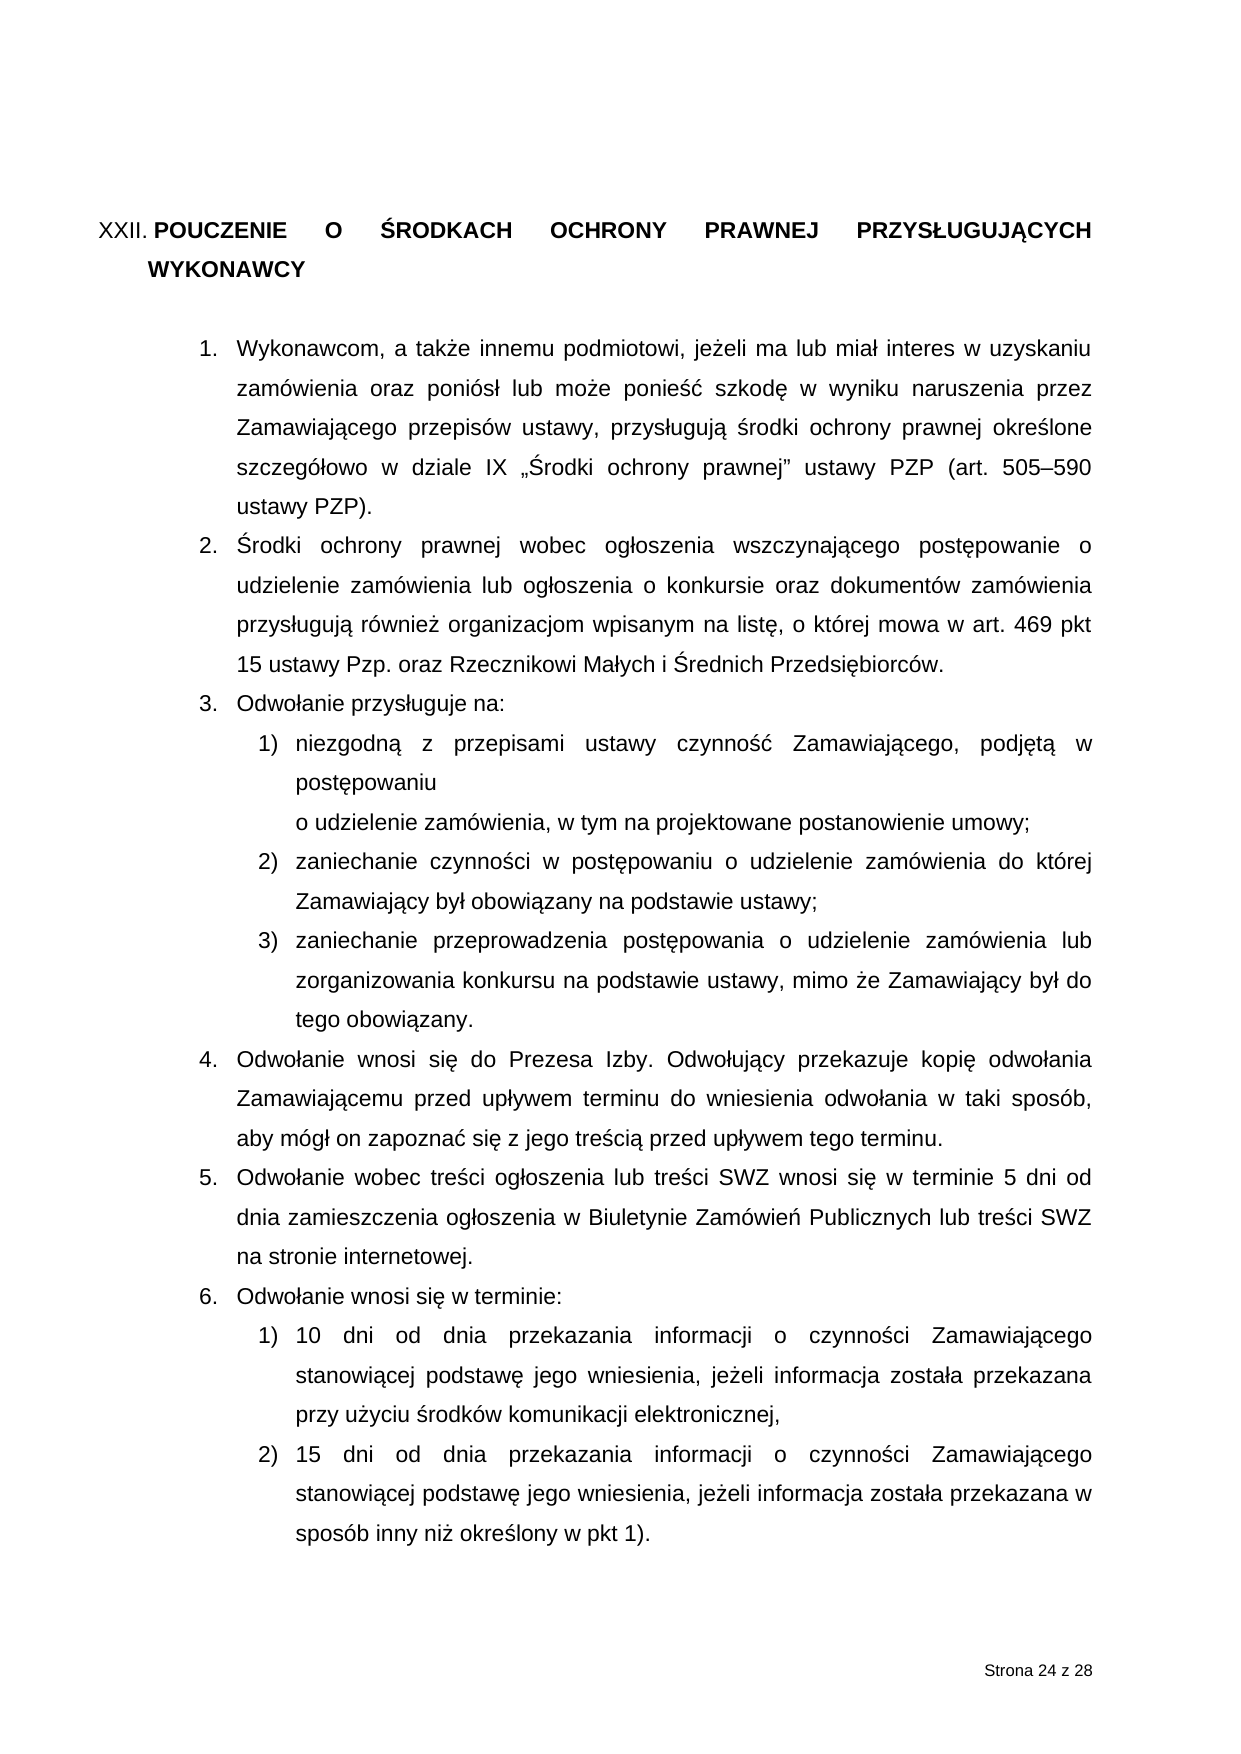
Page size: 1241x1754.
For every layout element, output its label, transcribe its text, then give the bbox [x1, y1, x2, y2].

list 15 dni od dnia przekazania informacji o czynności Zamawiającego stanowiącej podstawę jego wniesienia, jeżeli informacja została przekazana w sposób inny niż określony w pkt 1). [258, 1441, 1092, 1546]
list Odwołanie wnosi się do Prezesa Izby. Odwołujący przekazuje kopię odwołania Zamawiającemu przed upływem terminu do wniesienia odwołania w taki sposób, aby mógł on zapoznać się z jego treścią przed upływem tego terminu. [199, 1046, 1092, 1151]
list Odwołanie wnosi się w terminie: [199, 1283, 1092, 1309]
list Odwołanie wobec treści ogłoszenia lub treści SWZ wnosi się w terminie 5 dni od dnia zamieszczenia ogłoszenia w Biuletynie Zamówień Publicznych lub treści SWZ na stronie internetowej. [199, 1164, 1092, 1269]
list Środki ochrony prawnej wobec ogłoszenia wszczynającego postępowanie o udzielenie zamówienia lub ogłoszenia o konkursie oraz dokumentów zamówienia przysługują również organizacjom wpisanym na listę, o której mowa w art. 469 pkt 15 ustawy Pzp. oraz Rzecznikowi Małych i Średnich Przedsiębiorców. [199, 532, 1092, 677]
list POUCZENIE O ŚRODKACH OCHRONY PRAWNEJ PRZYSŁUGUJĄCYCH WYKONAWCY [148, 217, 1092, 282]
list Wykonawcom, a także innemu podmiotowi, jeżeli ma lub miał interes w uzyskaniu zamówienia oraz poniósł lub może ponieść szkodę w wyniku naruszenia przez Zamawiającego przepisów ustawy, przysługują środki ochrony prawnej określone szczegółowo w dziale IX „Środki ochrony prawnej” ustawy PZP (art. 505–590 ustawy PZP). [199, 335, 1092, 519]
list zaniechanie przeprowadzenia postępowania o udzielenie zamówienia lub zorganizowania konkursu na podstawie ustawy, mimo że Zamawiający był do tego obowiązany. [258, 927, 1092, 1033]
list 10 dni od dnia przekazania informacji o czynności Zamawiającego stanowiącej podstawę jego wniesienia, jeżeli informacja została przekazana przy użyciu środków komunikacji elektronicznej, [258, 1322, 1092, 1427]
list Odwołanie przysługuje na: [199, 690, 1092, 717]
list zaniechanie czynności w postępowaniu o udzielenie zamówienia do której Zamawiający był obowiązany na podstawie ustawy; [258, 848, 1092, 914]
list niezgodną z przepisami ustawy czynność Zamawiającego, podjętą w postępowaniu o udzielenie zamówienia, w tym na projektowane postanowienie umowy; [258, 730, 1092, 835]
